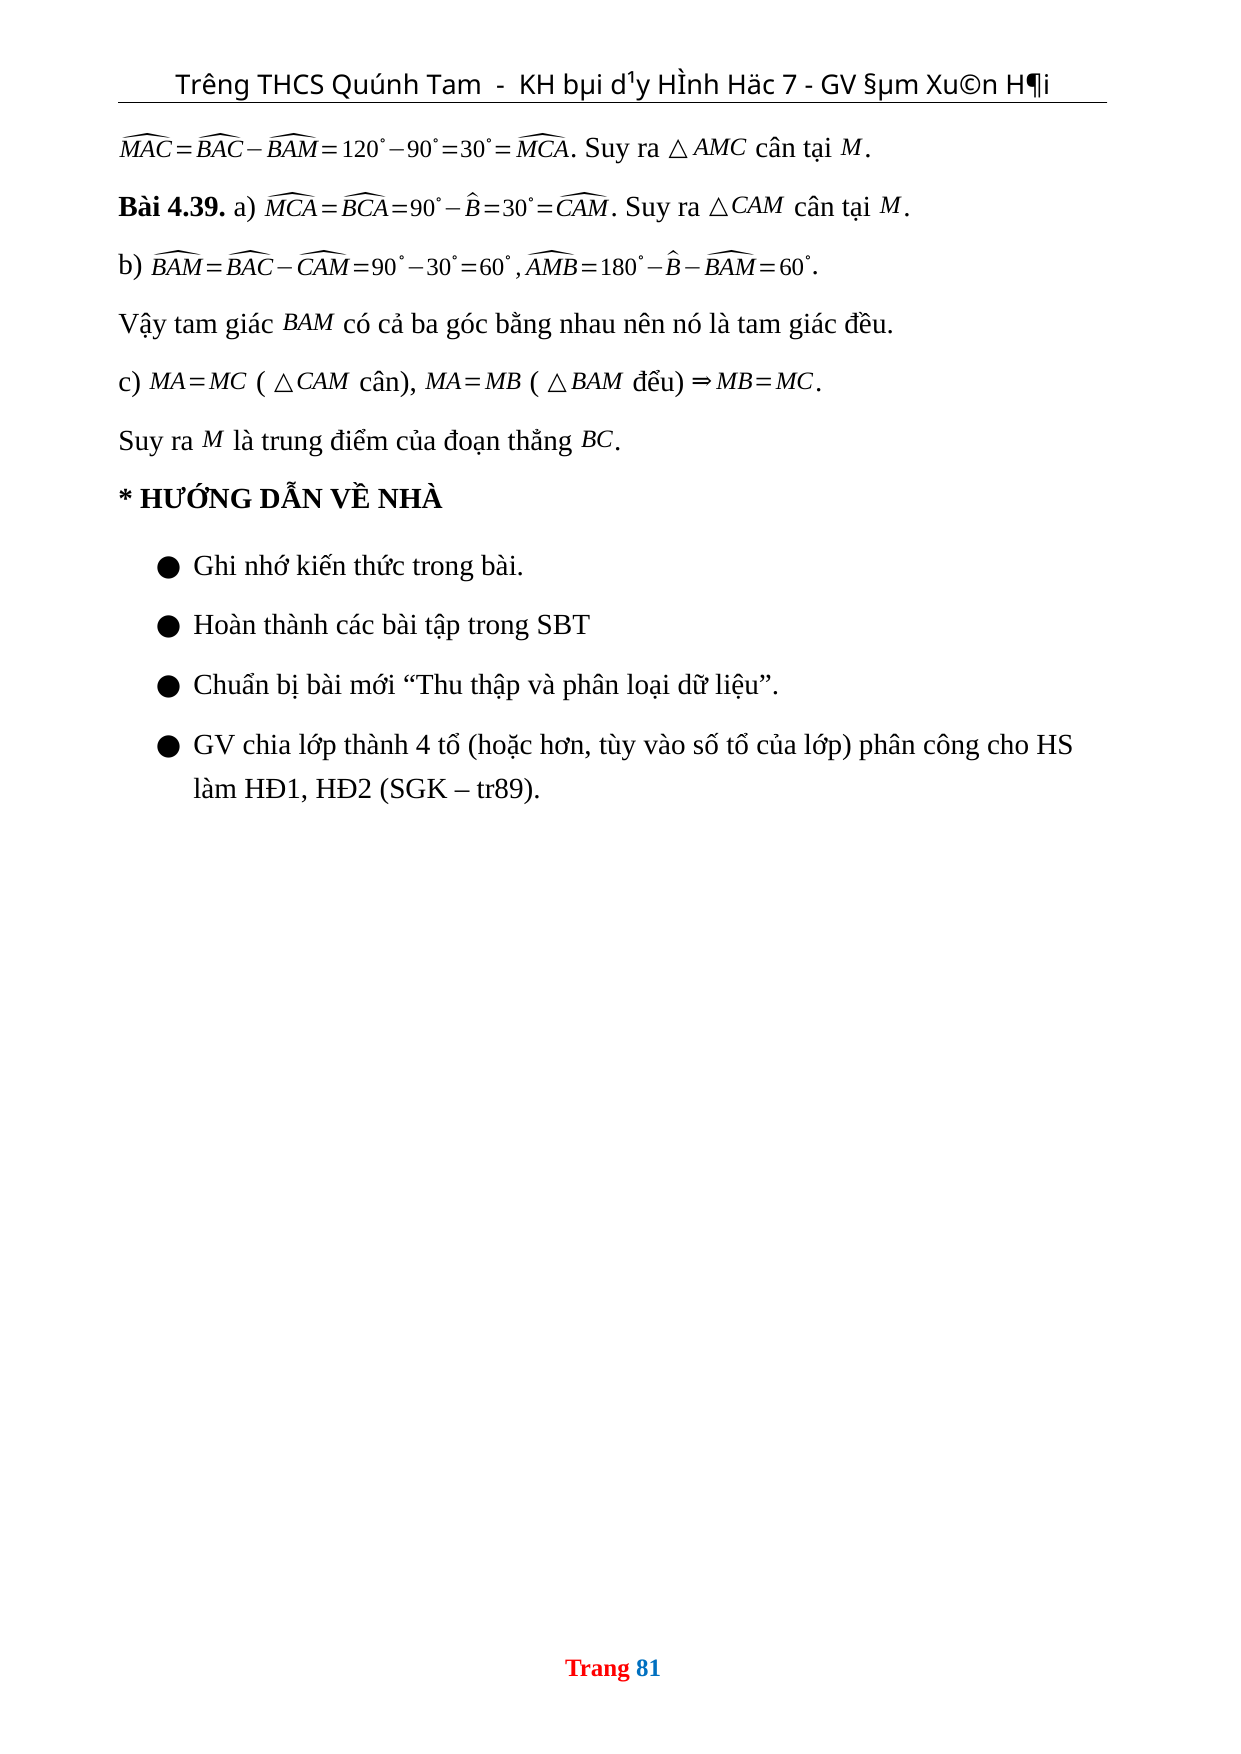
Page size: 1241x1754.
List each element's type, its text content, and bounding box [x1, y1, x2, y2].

text b) . [118, 247, 1107, 281]
list Chuẩn bị bài mới “Thu thập và phân loại dữ liệu”. [156, 651, 1107, 711]
text c) ( cân), ( đểu) . [118, 364, 1107, 398]
text Vậy tam giác có cả ba góc bằng nhau nên nó là tam giác đều. [118, 306, 1107, 339]
list Hoàn thành các bài tập trong SBT [156, 592, 1107, 651]
list GV chia lớp thành 4 tổ (hoặc hơn, tùy vào số tổ của lớp) phân công cho HS làm HĐ1, HĐ2 (SGK – tr89). [156, 711, 1107, 804]
text * HƯỚNG DẪN VỀ NHÀ [118, 482, 1107, 515]
text Suy ra là trung điểm của đoạn thẳng . [118, 423, 1107, 457]
list Ghi nhớ kiến thức trong bài. [156, 532, 1107, 592]
text Bài 4.39. a) . Suy ra cân tại . [118, 189, 1107, 222]
text . Suy ra cân tại . [118, 130, 1107, 164]
